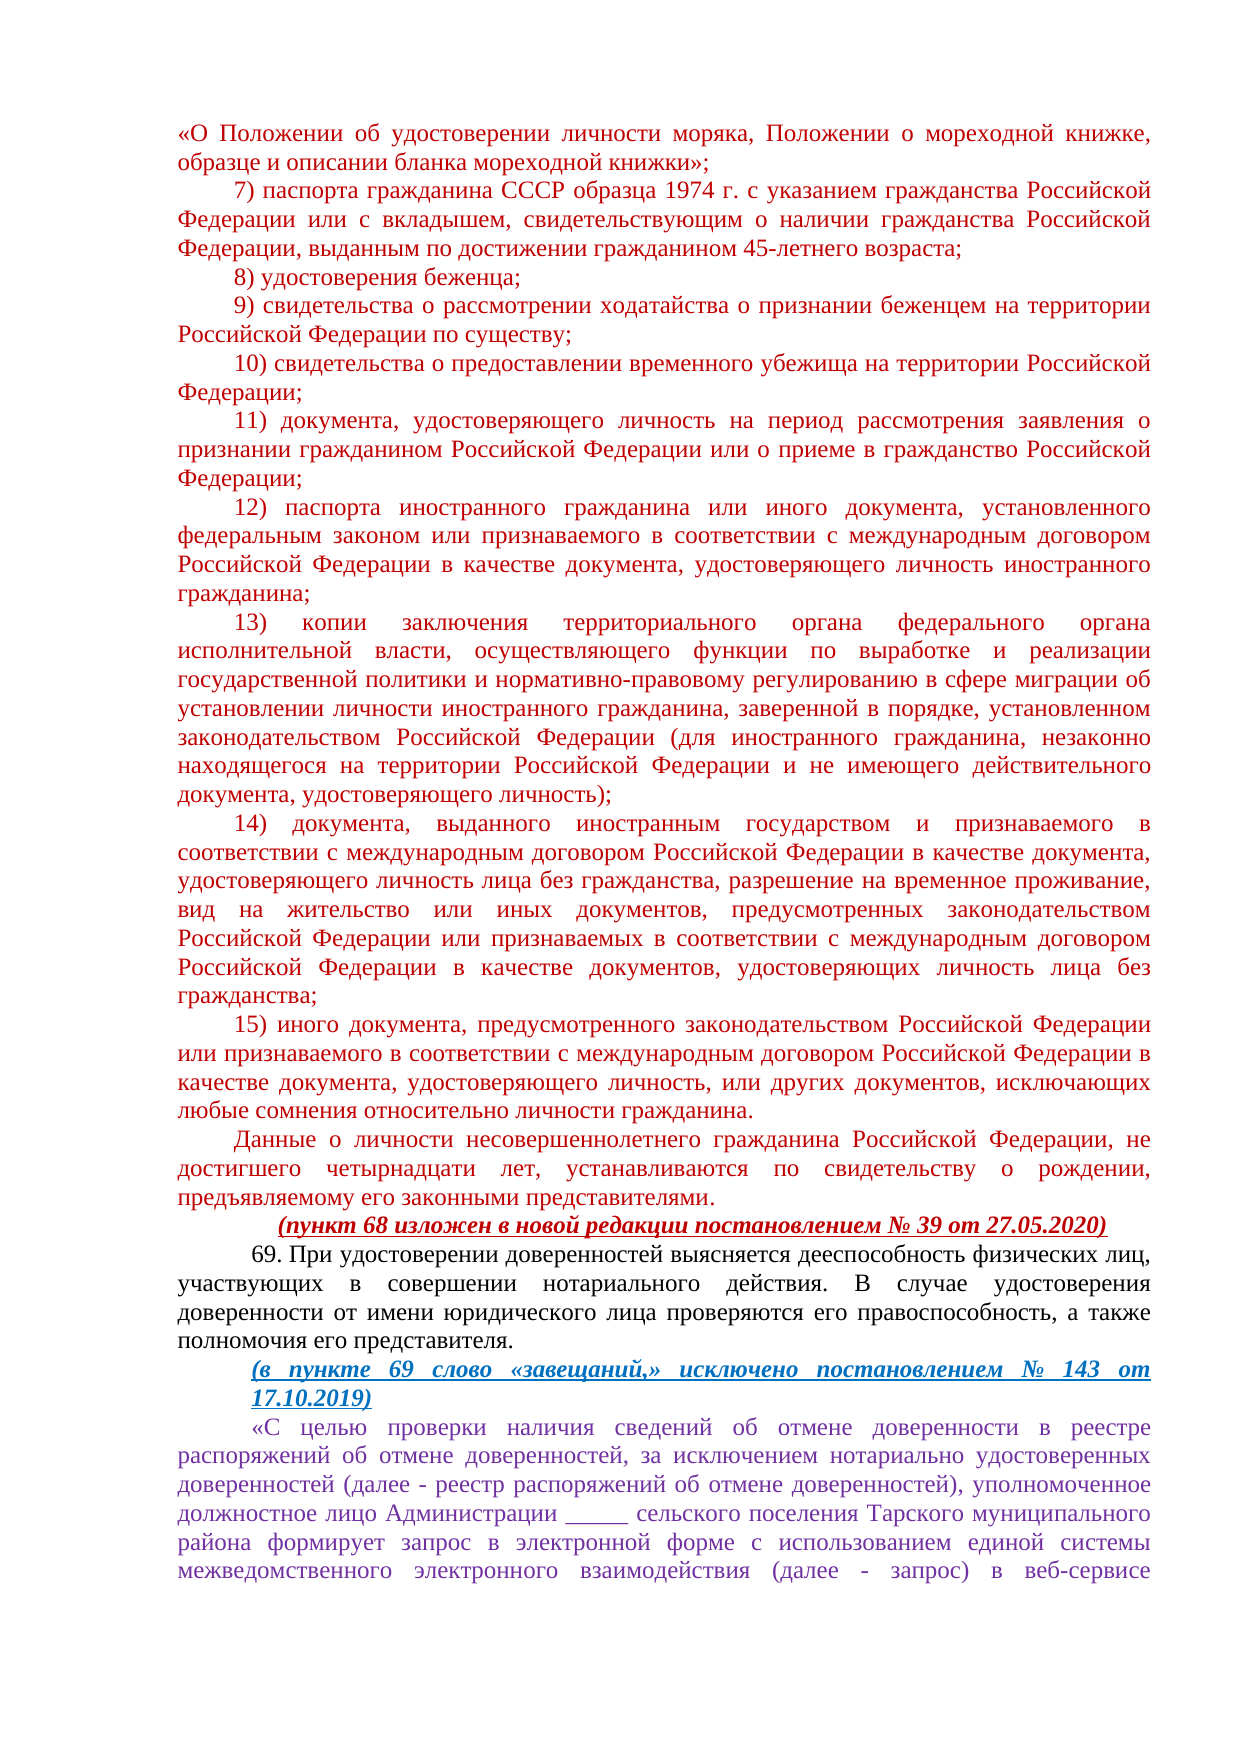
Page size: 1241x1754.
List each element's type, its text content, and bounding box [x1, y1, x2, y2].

text (пункт 68 изложен в новой редакции постановлением № 39 от 27.05.2020) [177, 1211, 1152, 1239]
text 69. При удостоверении доверенностей выясняется дееспособность физических лиц, участвующих в совершении нотариального действия. В случае удостоверения доверенности от имени юридического лица проверяются его правоспособность, а также полномочия его представителя. [177, 1239, 1152, 1354]
text 9) свидетельства о рассмотрении ходатайства о признании беженцем на территории Российской Федерации по существу; [177, 291, 1152, 348]
text 11) документа, удостоверяющего личность на период рассмотрения заявления о признании гражданином Российской Федерации или о приеме в гражданство Российской Федерации; [177, 406, 1152, 492]
text 13) копии заключения территориального органа федерального органа исполнительной власти, осуществляющего функции по выработке и реализации государственной политики и нормативно-правовому регулированию в сфере миграции об установлении личности иностранного гражданина, заверенной в порядке, установленном законодательством Российской Федерации (для иностранного гражданина, незаконно находящегося на территории Российской Федерации и не имеющего действительного документа, удостоверяющего личность); [177, 607, 1152, 808]
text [177, 1412, 1152, 1584]
text 12) паспорта иностранного гражданина или иного документа, установленного федеральным законом или признаваемого в соответствии с международным договором Российской Федерации в качестве документа, удостоверяющего личность иностранного гражданина; [177, 492, 1152, 607]
text 14) документа, выданного иностранным государством и признаваемого в соответствии с международным договором Российской Федерации в качестве документа, удостоверяющего личность лица без гражданства, разрешение на временное проживание, вид на жительство или иных документов, предусмотренных законодательством Российской Федерации или признаваемых в соответствии с международным договором Российской Федерации в качестве документов, удостоверяющих личность лица без гражданства; [177, 808, 1152, 1009]
text Данные о личности несовершеннолетнего гражданина Российской Федерации, не достигшего четырнадцати лет, устанавливаются по свидетельству о рождении, предъявляемому его законными представителями. [177, 1124, 1152, 1211]
text 7) паспорта гражданина СССР образца 1974 г. с указанием гражданства Российской Федерации или с вкладышем, свидетельствующим о наличии гражданства Российской Федерации, выданным по достижении гражданином 45-летнего возраста; [177, 176, 1152, 262]
text 10) свидетельства о предоставлении временного убежища на территории Российской Федерации; [177, 348, 1152, 406]
text (в пункте 69 слово «завещаний,» исключено постановлением № 143 от 17.10.2019) [251, 1354, 1152, 1412]
text 15) иного документа, предусмотренного законодательством Российской Федерации или признаваемого в соответствии с международным договором Российской Федерации в качестве документа, удостоверяющего личность, или других документов, исключающих любые сомнения относительно личности гражданина. [177, 1009, 1152, 1124]
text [177, 118, 1152, 176]
text 8) удостоверения беженца; [177, 262, 1152, 291]
